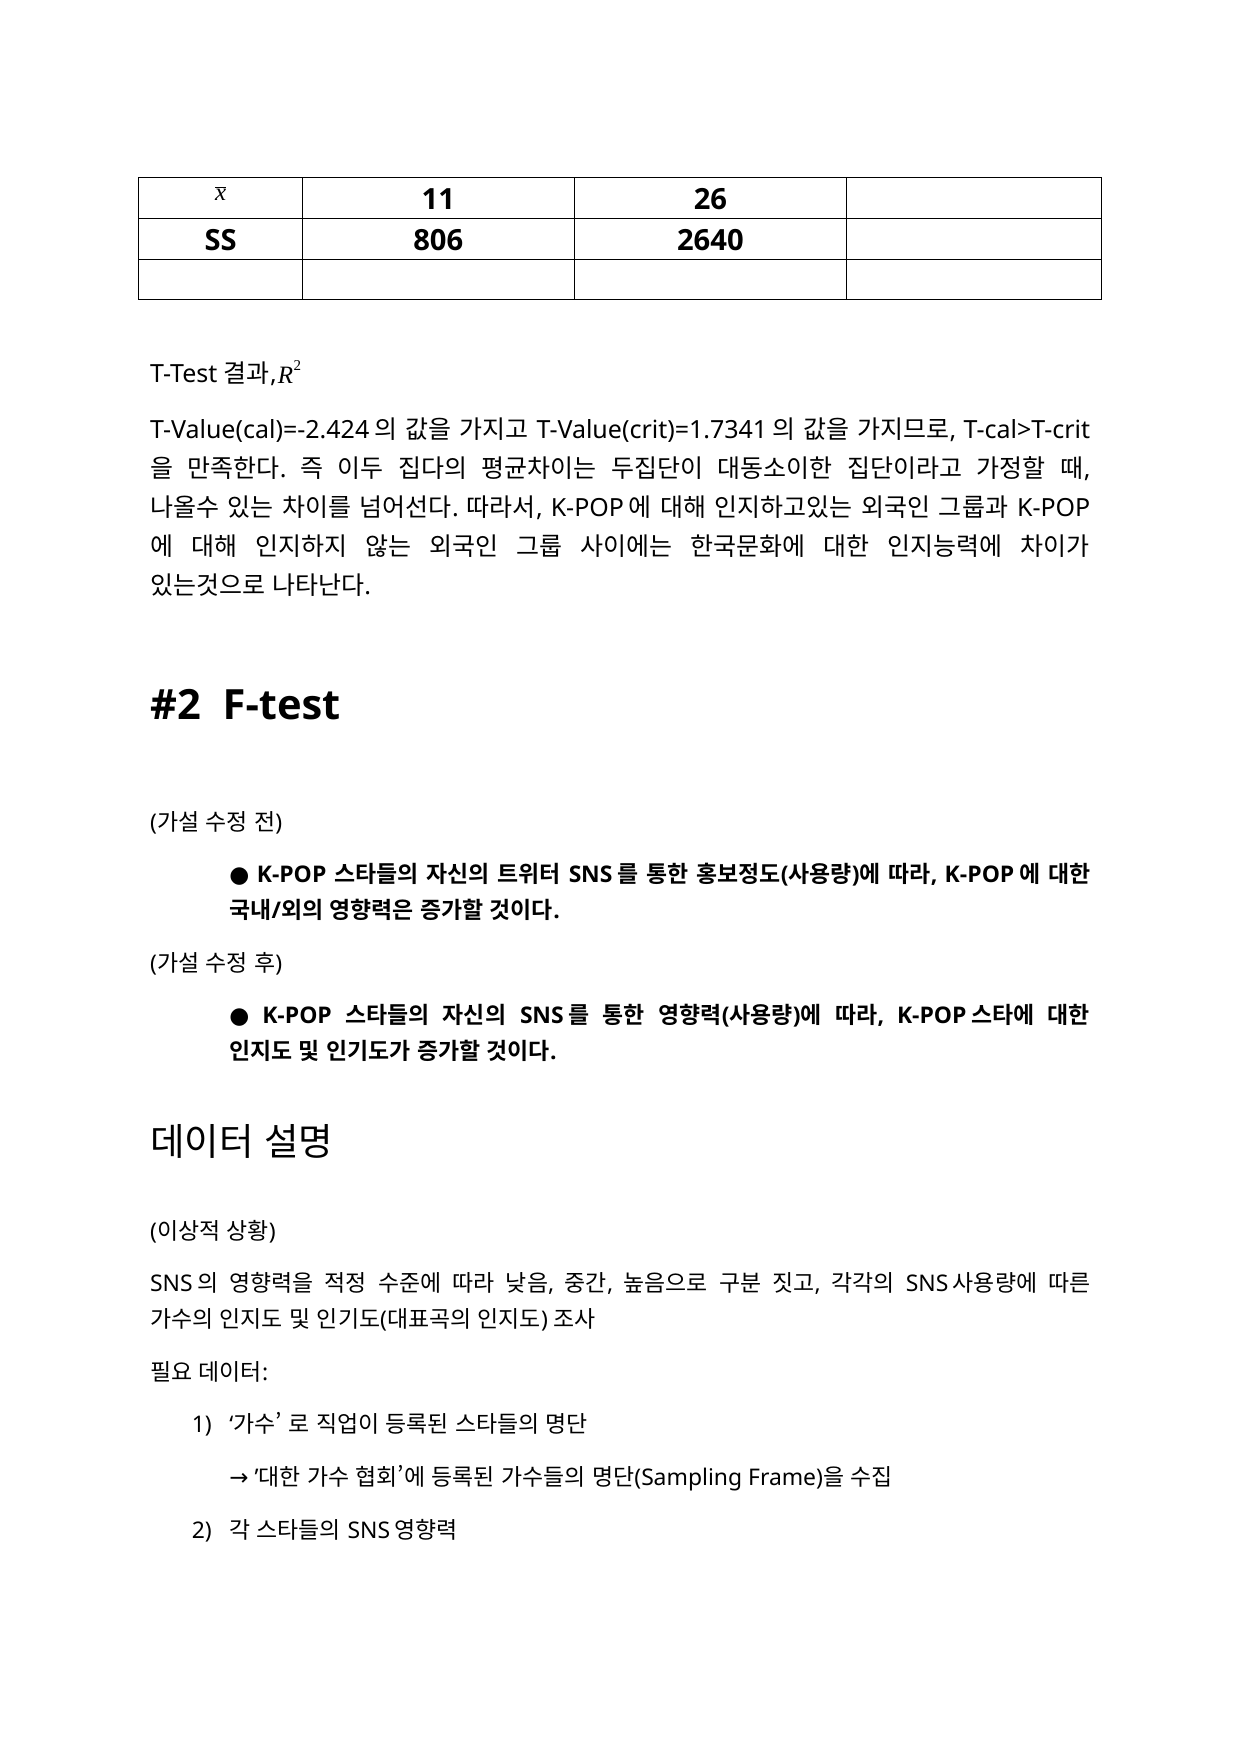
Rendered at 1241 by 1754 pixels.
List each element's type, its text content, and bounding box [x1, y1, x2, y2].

text (가설 수정 전) [150, 803, 1090, 837]
table_cell 11 [303, 178, 574, 218]
table_cell [139, 178, 302, 218]
table_cell 2640 [575, 219, 846, 259]
table_cell 26 [575, 178, 846, 218]
table_cell 806 [303, 219, 574, 259]
text (가설 수정 후) [150, 944, 1090, 978]
list ● K-POP 스타들의 자신의 트위터 SNS를 통한 홍보정도(사용량)에 따라, K-POP에 대한 국내/외의 영향력은 증가할 것이다. [229, 856, 1090, 925]
text (이상적 상황) [150, 1212, 1090, 1246]
table_cell [139, 260, 302, 299]
table_cell [847, 260, 1101, 299]
text 데이터 설명 [150, 1111, 1090, 1166]
list → ’대한 가수 협회’에 등록된 가수들의 명단(Sampling Frame)을 수집 [229, 1459, 1090, 1492]
text T-Test 결과, [150, 354, 1090, 390]
text SNS의 영향력을 적정 수준에 따라 낮음, 중간, 높음으로 구분 짓고, 각각의 SNS사용량에 따른 가수의 인지도 및 인기도(대표곡의 인지도) 조사 [150, 1265, 1090, 1334]
text 필요 데이터: [150, 1354, 1090, 1387]
text T-Value(cal)=-2.424의 값을 가지고 T-Value(crit)=1.7341의 값을 가지므로, T-cal>T-crit을 만족한다. 즉 이두 집다의 평균차이는 두집단이 대동소이한 집단이라고 가정할 때, 나올수 있는 차이를 넘어선다. 따라서, K-POP에 대해 인지하고있는 외국인 그룹과 K-POP에 대해 인지하지 않는 외국인 그룹 사이에는 한국문화에 대한 인지능력에 차이가 있는것으로 나타난다. [150, 409, 1090, 602]
list 각 스타들의 SNS영향력 [192, 1511, 1090, 1545]
table_cell [575, 260, 846, 299]
table_cell [847, 219, 1101, 259]
list ● K-POP 스타들의 자신의 SNS를 통한 영향력(사용량)에 따라, K-POP스타에 대한 인지도 및 인기도가 증가할 것이다. [229, 997, 1090, 1066]
text #2 F-test [150, 675, 1090, 732]
table_cell [303, 260, 574, 299]
table_cell [847, 178, 1101, 218]
list ‘가수’ 로 직업이 등록된 스타들의 명단 [192, 1406, 1090, 1439]
table_cell SS [139, 219, 302, 259]
